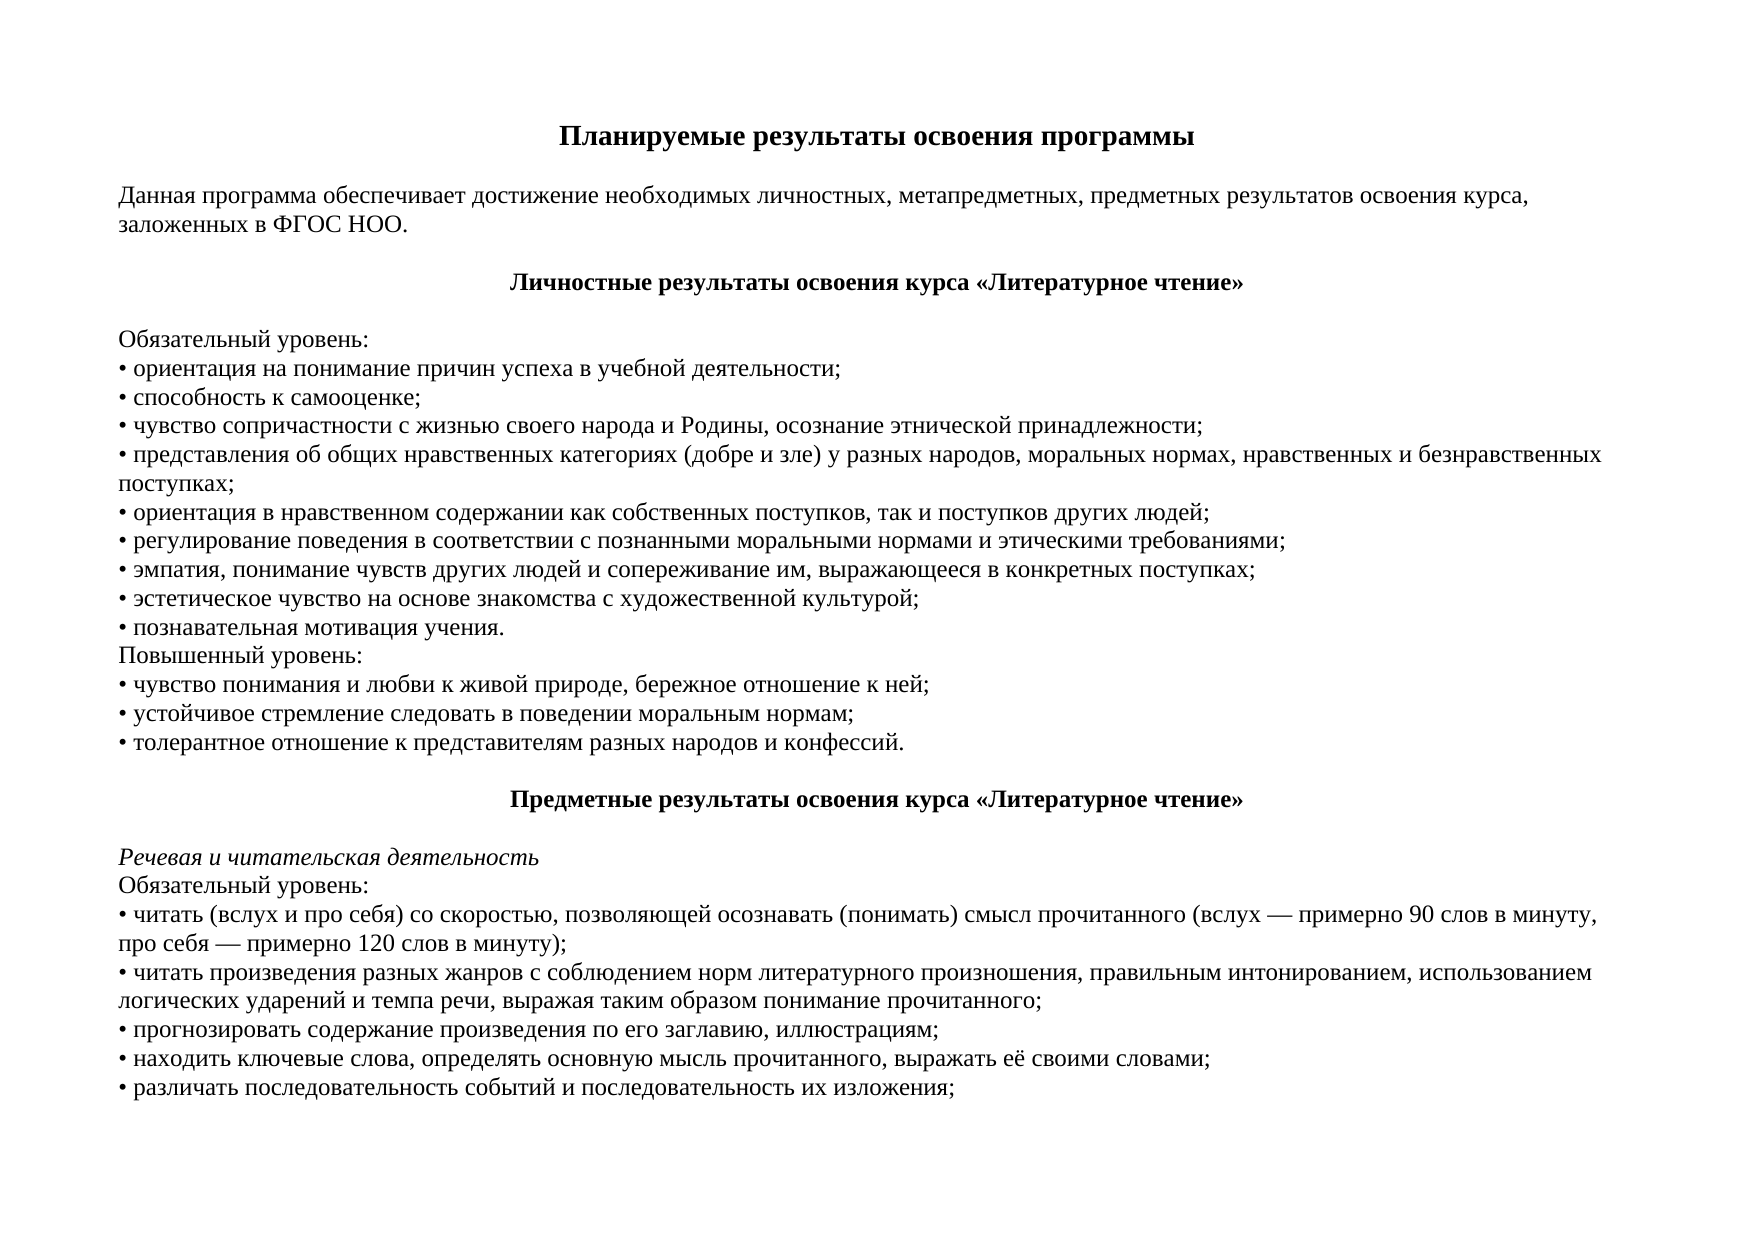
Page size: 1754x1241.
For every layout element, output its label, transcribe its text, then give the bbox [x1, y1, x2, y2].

text • чувство сопричастности с жизнью своего народа и Родины, осознание этнической принадлежности; [118, 410, 1636, 439]
text • устойчивое стремление следовать в поведении моральным нормам; [118, 698, 1636, 727]
text • ориентация на понимание причин успеха в учебной деятельности; [118, 353, 1636, 382]
text Личностные результаты освоения курса «Литературное чтение» [118, 267, 1636, 295]
text • представления об общих нравственных категориях (добре и зле) у разных народов, моральных нормах, нравственных и безнравственных поступках; [118, 439, 1636, 497]
text • читать (вслух и про себя) со скоростью, позволяющей осознавать (понимать) смысл прочитанного (вслух — примерно 90 слов в минуту, про себя — примерно 120 слов в минуту); [118, 899, 1636, 957]
text Обязательный уровень: [118, 324, 1636, 353]
text • различать последовательность событий и последовательность их изложения; [118, 1072, 1636, 1100]
text Речевая и читательская деятельность [118, 842, 1636, 870]
text Повышенный уровень: [118, 640, 1636, 669]
text • ориентация в нравственном содержании как собственных поступков, так и поступков других людей; [118, 497, 1636, 525]
text • регулирование поведения в соответствии с познанными моральными нормами и этическими требованиями; [118, 525, 1636, 554]
text • способность к самооценке; [118, 382, 1636, 410]
text Данная программа обеспечивает достижение необходимых личностных, метапредметных, предметных результатов освоения курса, заложенных в ФГОС НОО. [118, 180, 1636, 238]
text Планируемые результаты освоения программы [118, 118, 1636, 152]
text • толерантное отношение к представителям разных народов и конфессий. [118, 727, 1636, 755]
text • читать произведения разных жанров с соблюдением норм литературного произношения, правильным интонированием, использованием логических ударений и темпа речи, выражая таким образом понимание прочитанного; [118, 957, 1636, 1014]
text • находить ключевые слова, определять основную мысль прочитанного, выражать её своими словами; [118, 1043, 1636, 1072]
text • чувство понимания и любви к живой природе, бережное отношение к ней; [118, 669, 1636, 698]
text • прогнозировать содержание произведения по его заглавию, иллюстрациям; [118, 1014, 1636, 1043]
text • эмпатия, понимание чувств других людей и сопереживание им, выражающееся в конкретных поступках; [118, 554, 1636, 583]
text Обязательный уровень: [118, 870, 1636, 899]
text • познавательная мотивация учения. [118, 612, 1636, 640]
text • эстетическое чувство на основе знакомства с художественной культурой; [118, 583, 1636, 612]
text Предметные результаты освоения курса «Литературное чтение» [118, 784, 1636, 813]
